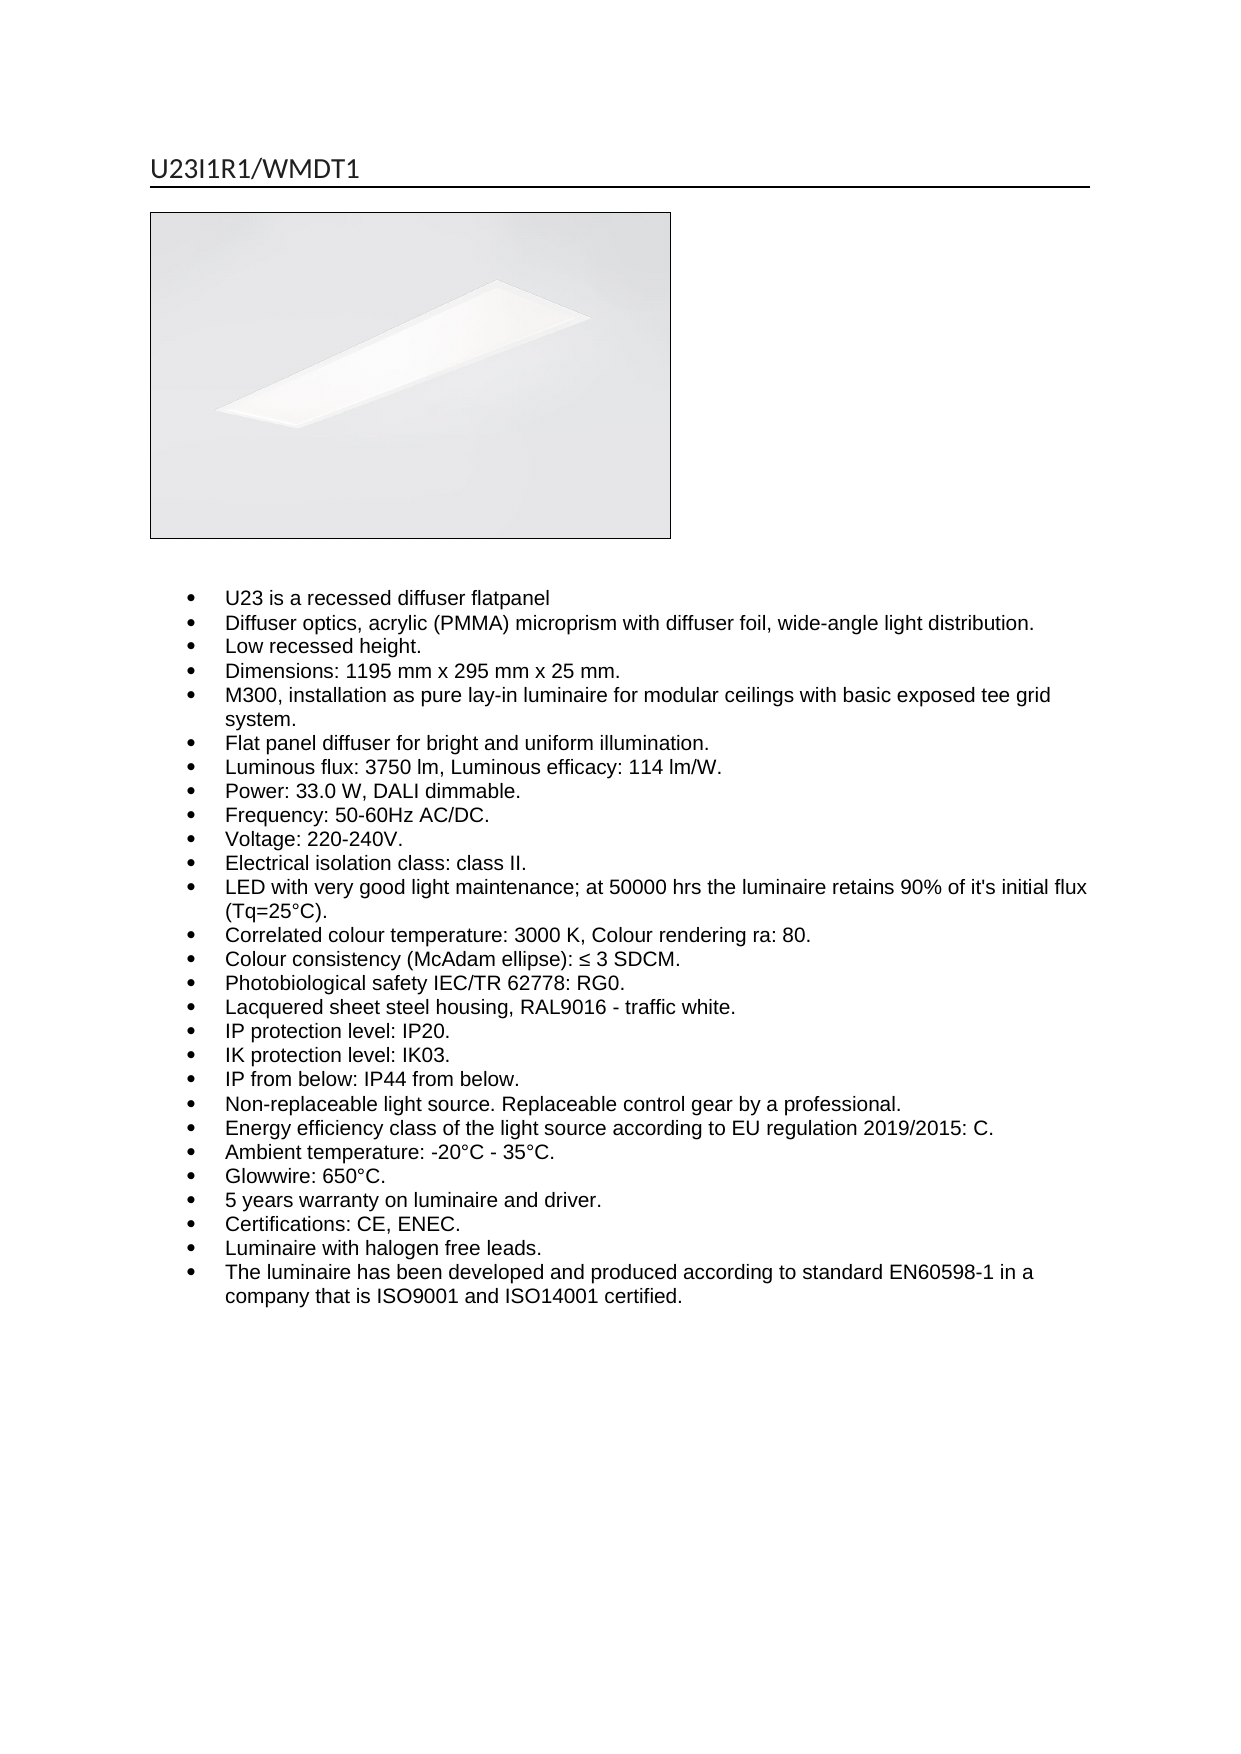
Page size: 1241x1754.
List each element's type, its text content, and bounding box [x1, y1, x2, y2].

list Correlated colour temperature: 3000 K, Colour rendering ra: 80. [187, 923, 1090, 947]
list Dimensions: 1195 mm x 295 mm x 25 mm. [187, 658, 1090, 682]
list IP from below: IP44 from below. [187, 1067, 1090, 1091]
list Low recessed height. [187, 634, 1090, 658]
list M300, installation as pure lay-in luminaire for modular ceilings with basic exposed tee grid system. [187, 682, 1090, 731]
list Luminous flux: 3750 lm, Luminous efficacy: 114 lm/W. [187, 754, 1090, 779]
picture [151, 213, 670, 538]
list Luminaire with halogen free leads. [187, 1236, 1090, 1260]
text U23I1R1/WMDT1 [150, 150, 1090, 186]
list Non-replaceable light source. Replaceable control gear by a professional. [187, 1091, 1090, 1115]
list Energy efficiency class of the light source according to EU regulation 2019/2015: C. [187, 1115, 1090, 1139]
list The luminaire has been developed and produced according to standard EN60598-1 in a company that is ISO9001 and ISO14001 certified. [187, 1260, 1090, 1308]
list Photobiological safety IEC/TR 62778: RG0. [187, 971, 1090, 995]
list Flat panel diffuser for bright and uniform illumination. [187, 731, 1090, 754]
list Colour consistency (McAdam ellipse): ≤ 3 SDCM. [187, 947, 1090, 971]
list 5 years warranty on luminaire and driver. [187, 1188, 1090, 1212]
list Diffuser optics, acrylic (PMMA) microprism with diffuser foil, wide-angle light distribution. [187, 610, 1090, 634]
list Electrical isolation class: class II. [187, 851, 1090, 875]
list Voltage: 220-240V. [187, 827, 1090, 851]
list Glowwire: 650°C. [187, 1163, 1090, 1188]
list Frequency: 50-60Hz AC/DC. [187, 803, 1090, 827]
list U23 is a recessed diffuser flatpanel [187, 586, 1090, 610]
list Lacquered sheet steel housing, RAL9016 - traffic white. [187, 995, 1090, 1019]
list Power: 33.0 W, DALI dimmable. [187, 779, 1090, 803]
list Certifications: CE, ENEC. [187, 1212, 1090, 1236]
list Ambient temperature: -20°C - 35°C. [187, 1139, 1090, 1163]
list LED with very good light maintenance; at 50000 hrs the luminaire retains 90% of it's initial flux (Tq=25°C). [187, 875, 1090, 923]
list IK protection level: IK03. [187, 1043, 1090, 1067]
list IP protection level: IP20. [187, 1019, 1090, 1043]
